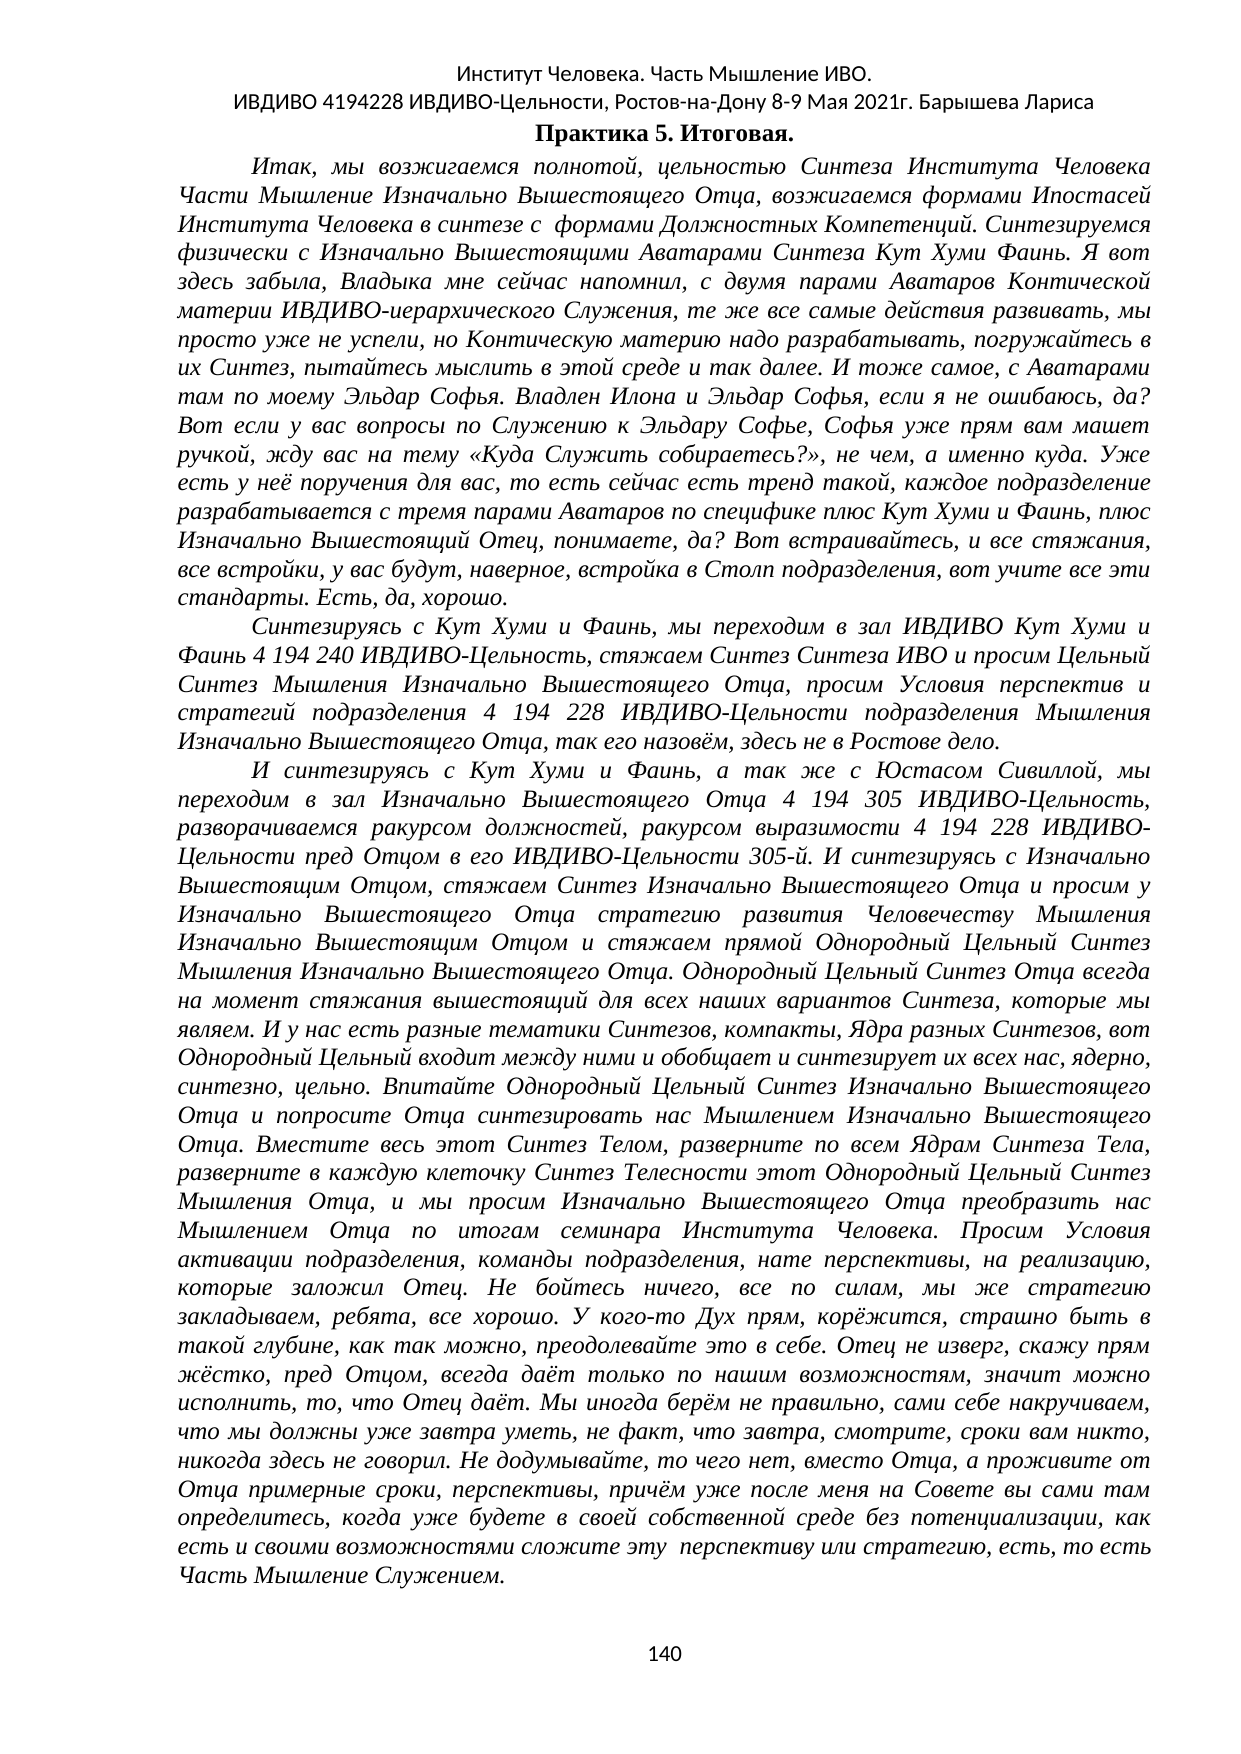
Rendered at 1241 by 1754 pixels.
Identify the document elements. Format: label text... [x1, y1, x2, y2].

text И синтезируясь с Кут Хуми и Фаинь, а так же с Юстасом Сивиллой, мы переходим в зал Изначально Вышестоящего Отца 4 194 305 ИВДИВО-Цельность, разворачиваемся ракурсом должностей, ракурсом выразимости 4 194 228 ИВДИВО-Цельности пред Отцом в его ИВДИВО-Цельности 305-й. И синтезируясь с Изначально Вышестоящим Отцом, стяжаем Синтез Изначально Вышестоящего Отца и просим у Изначально Вышестоящего Отца стратегию развития Человечеству Мышления Изначально Вышестоящим Отцом и стяжаем прямой Однородный Цельный Синтез Мышления Изначально Вышестоящего Отца. Однородный Цельный Синтез Отца всегда на момент стяжания вышестоящий для всех наших вариантов Синтеза, которые мы являем. И у нас есть разные тематики Синтезов, компакты, Ядра разных Синтезов, вот Однородный Цельный входит между ними и обобщает и синтезирует их всех нас, ядерно, синтезно, цельно. Впитайте Однородный Цельный Синтез Изначально Вышестоящего Отца и попросите Отца синтезировать нас Мышлением Изначально Вышестоящего Отца. Вместите весь этот Синтез Телом, разверните по всем Ядрам Синтеза Тела, разверните в каждую клеточку Синтез Телесности этот Однородный Цельный Синтез Мышления Отца, и мы просим Изначально Вышестоящего Отца преобразить нас Мышлением Отца по итогам семинара Института Человека. Просим Условия активации подразделения, команды подразделения, нате перспективы, на реализацию, которые заложил Отец. Не бойтесь ничего, все по силам, мы же стратегию закладываем, ребята, все хорошо. У кого-то Дух прям, корёжится, страшно быть в такой глубине, как так можно, преодолевайте это в себе. Отец не изверг, скажу прям жёстко, пред Отцом, всегда даёт только по нашим возможностям, значит можно исполнить, то, что Отец даёт. Мы иногда берём не правильно, сами себе накручиваем, что мы должны уже завтра уметь, не факт, что завтра, смотрите, сроки вам никто, никогда здесь не говорил. Не додумывайте, то чего нет, вместо Отца, а проживите от Отца примерные сроки, перспективы, причём уже после меня на Совете вы сами там определитесь, когда уже будете в своей собственной среде без потенциализации, как есть и своими возможностями сложите эту перспективу или стратегию, есть, то есть Часть Мышление Служением. [177, 755, 1152, 1589]
subtitle Практика 5. Итоговая. [177, 118, 1152, 147]
text Синтезируясь с Кут Хуми и Фаинь, мы переходим в зал ИВДИВО Кут Хуми и Фаинь 4 194 240 ИВДИВО-Цельность, стяжаем Синтез Синтеза ИВО и просим Цельный Синтез Мышления Изначально Вышестоящего Отца, просим Условия перспектив и стратегий подразделения 4 194 228 ИВДИВО-Цельности подразделения Мышления Изначально Вышестоящего Отца, так его назовём, здесь не в Ростове дело. [177, 611, 1152, 755]
text Итак, мы возжигаемся полнотой, цельностью Синтеза Института Человека Части Мышление Изначально Вышестоящего Отца, возжигаемся формами Ипостасей Института Человека в синтезе с формами Должностных Компетенций. Синтезируемся физически с Изначально Вышестоящими Аватарами Синтеза Кут Хуми Фаинь. Я вот здесь забыла, Владыка мне сейчас напомнил, с двумя парами Аватаров Контической материи ИВДИВО-иерархического Служения, те же все самые действия развивать, мы просто уже не успели, но Контическую материю надо разрабатывать, погружайтесь в их Синтез, пытайтесь мыслить в этой среде и так далее. И тоже самое, с Аватарами там по моему Эльдар Софья. Владлен Илона и Эльдар Софья, если я не ошибаюсь, да? Вот если у вас вопросы по Служению к Эльдару Софье, Софья уже прям вам машет ручкой, жду вас на тему «Куда Служить собираетесь?», не чем, а именно куда. Уже есть у неё поручения для вас, то есть сейчас есть тренд такой, каждое подразделение разрабатывается с тремя парами Аватаров по специфике плюс Кут Хуми и Фаинь, плюс Изначально Вышестоящий Отец, понимаете, да? Вот встраивайтесь, и все стяжания, все встройки, у вас будут, наверное, встройка в Столп подразделения, вот учите все эти стандарты. Есть, да, хорошо. [177, 151, 1152, 611]
